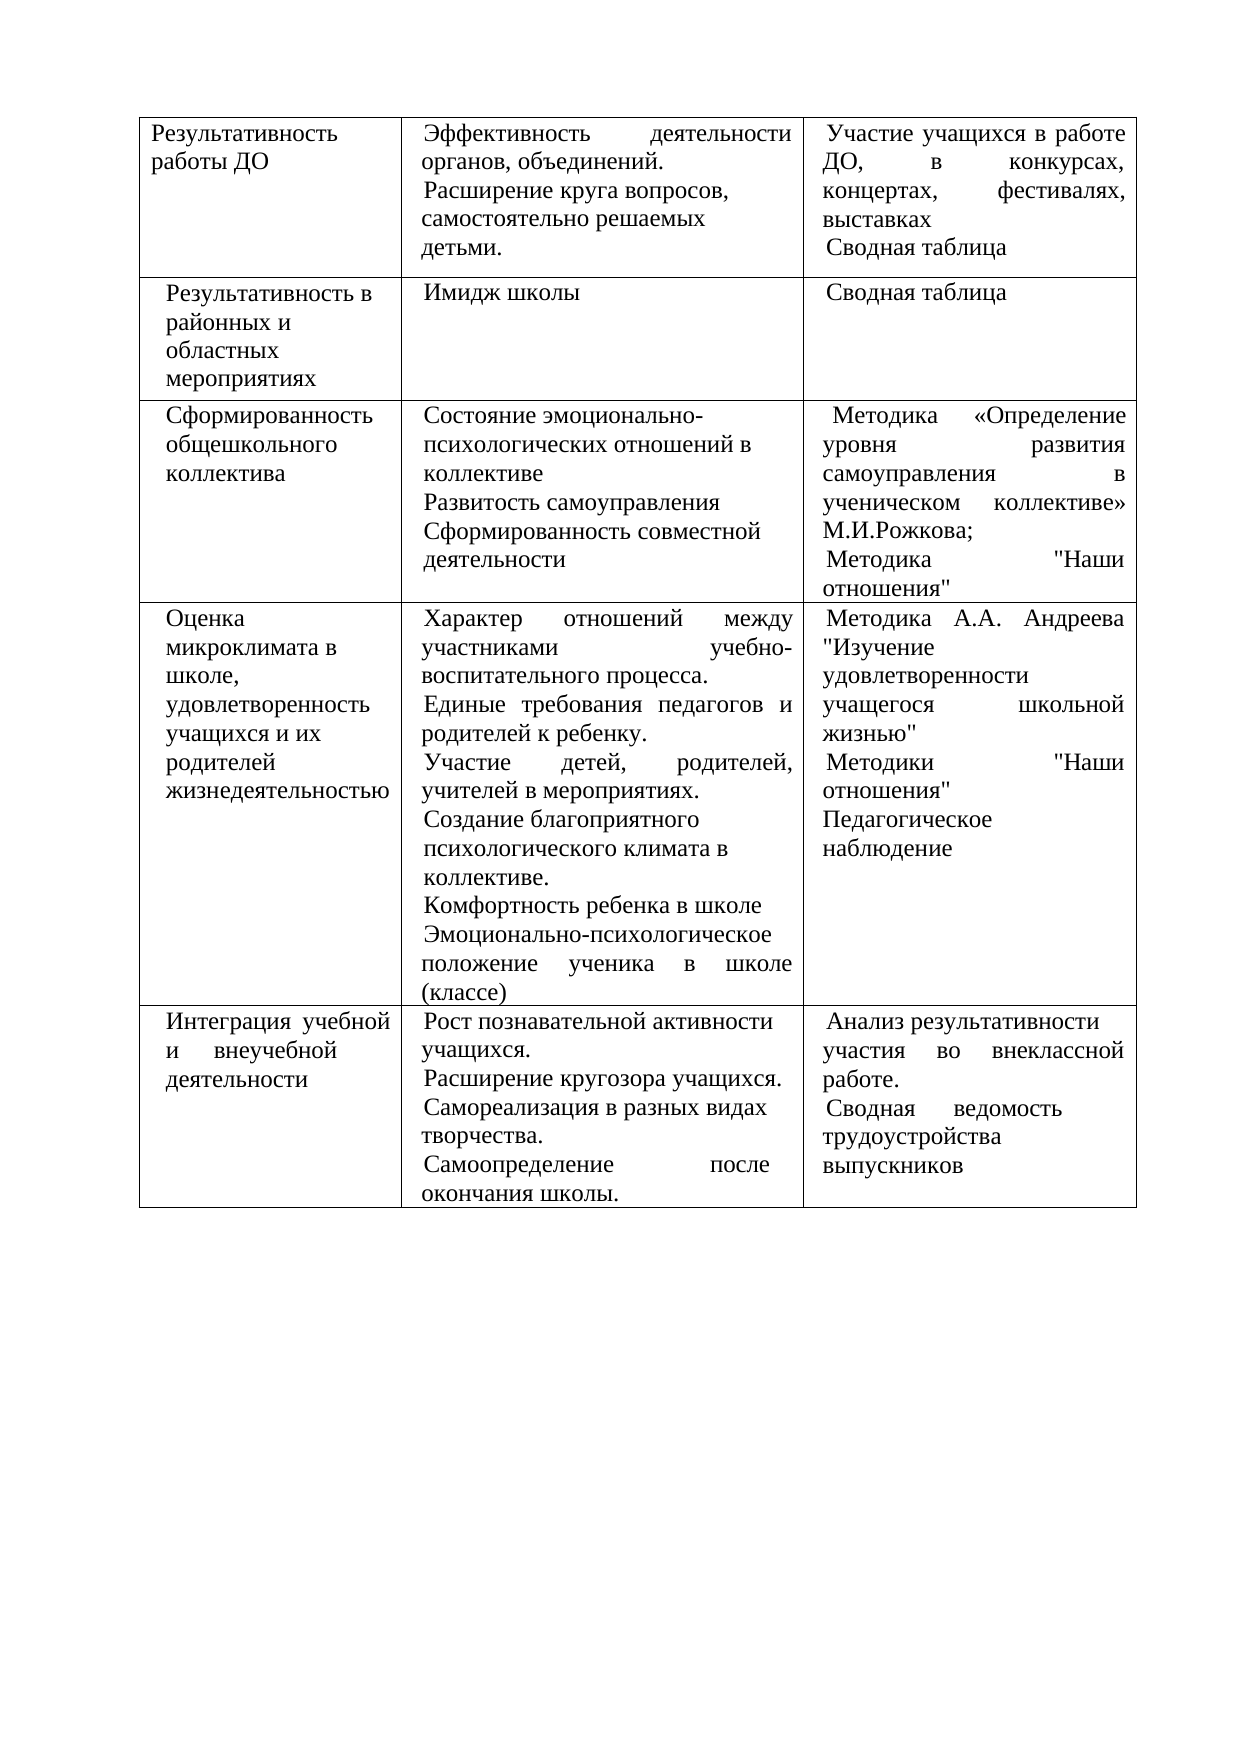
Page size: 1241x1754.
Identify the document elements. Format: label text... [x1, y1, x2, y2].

table_cell Эффективность деятельности органов, объединений. Расширение круга вопросов, самостоятельно решаемых детьми. [402, 118, 803, 277]
table_cell Методика А.А. Андреева "Изучение удовлетворенности учащегося школьной жизнью" Методики "Наши отношения" Педагогическое наблюдение [804, 603, 1136, 1005]
table_cell Сформированность общешкольного коллектива [140, 401, 401, 602]
table_cell Результативность в районных и областных мероприятиях [140, 278, 401, 399]
table_cell Сводная таблица [804, 278, 1136, 399]
table_cell Имидж школы [402, 278, 803, 399]
table_cell Анализ результативности участия во внеклассной работе. Сводная ведомость трудоустройства выпускников [804, 1006, 1136, 1207]
table_cell Рост познавательной активности учащихся. Расширение кругозора учащихся. Самореализация в разных видах творчества. Самоопределение после окончания школы. [402, 1006, 803, 1207]
table_cell Оценка микроклимата в школе, удовлетворенность учащихся и их родителей жизнедеятельностью [140, 603, 401, 1005]
table_cell Методика «Определение уровня развития самоуправления в ученическом коллективе» М.И.Рожкова; Методика "Наши отношения" [804, 401, 1136, 602]
table_cell Интеграция учебной и внеучебной деятельности [140, 1006, 401, 1207]
table_cell Характер отношений между участниками учебно- воспитательного процесса. Единые требования педагогов и родителей к ребенку. Участие детей, родителей, учителей в мероприятиях. Создание благоприятного психологического климата в коллективе. Комфортность ребенка в школе Эмоционально-психологическое положение ученика в школе (классе) [402, 603, 803, 1005]
table_cell Результативность работы ДО [140, 118, 401, 277]
table_cell Участие учащихся в работе ДО, в конкурсах, концертах, фестивалях, выставках Сводная таблица [804, 118, 1136, 277]
table_cell Состояние эмоционально- психологических отношений в коллективе Развитость самоуправления Сформированность совместной деятельности [402, 401, 803, 602]
